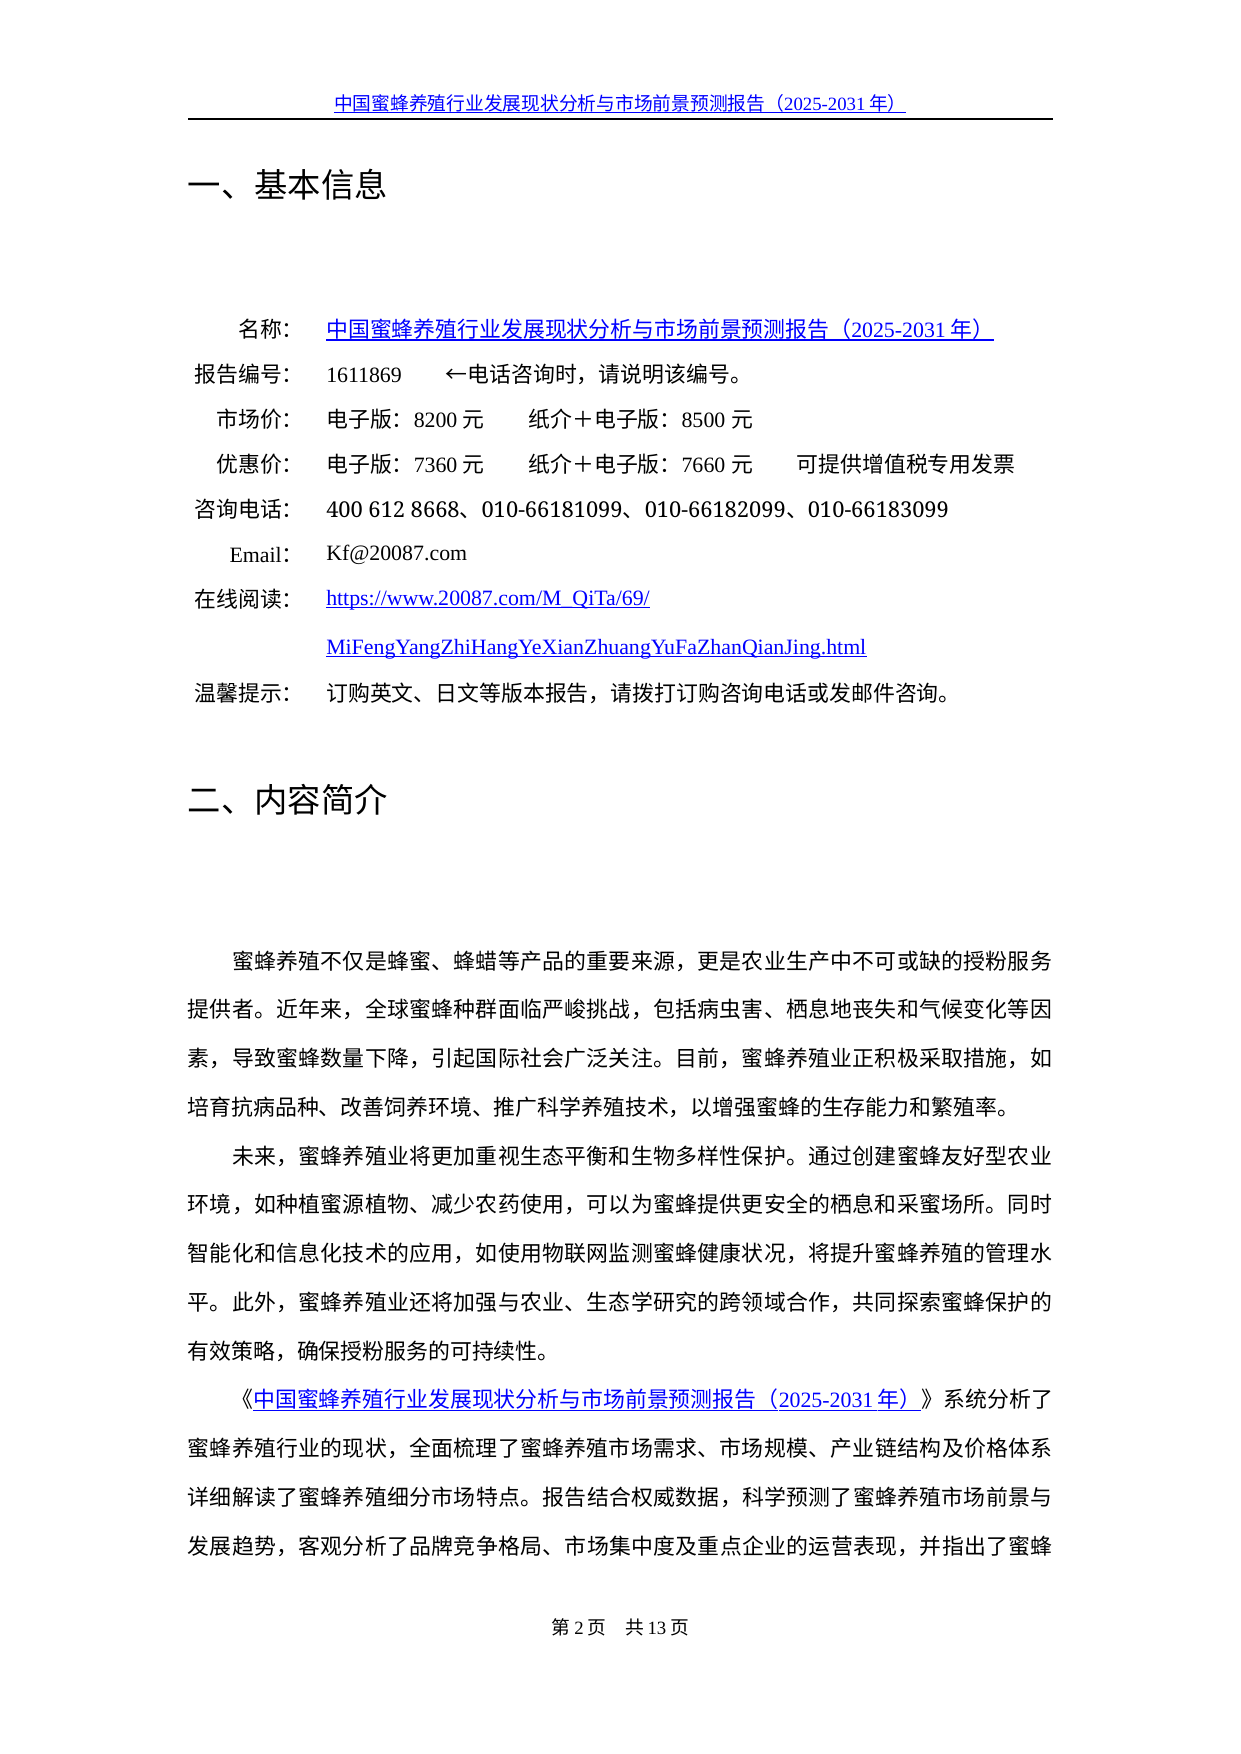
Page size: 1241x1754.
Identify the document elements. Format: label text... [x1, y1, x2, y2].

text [187, 943, 1053, 1561]
table_cell 报告编号： [167, 357, 315, 402]
table_cell 优惠价： [167, 447, 315, 492]
table_cell 电子版：7360 元 纸介＋电子版：7660 元 可提供增值税专用发票 [315, 447, 1073, 492]
table_cell 温馨提示： [167, 675, 315, 720]
title 一、基本信息 [187, 150, 1053, 215]
table_cell 市场价： [167, 402, 315, 447]
table_cell Email： [167, 537, 315, 582]
table_cell 400 612 8668、010-66181099、010-66182099、010-66183099 [315, 492, 1073, 537]
table_cell [315, 582, 1073, 675]
table_cell Kf@20087.com [315, 537, 1073, 582]
table_header 中国蜜蜂养殖行业发展现状分析与市场前景预测报告（2025-2031年） [315, 312, 1073, 357]
table_cell 电子版：8200 元 纸介＋电子版：8500 元 [315, 402, 1073, 447]
table_cell 在线阅读： [167, 582, 315, 675]
table_cell 咨询电话： [167, 492, 315, 537]
table_cell 1611869 ←电话咨询时，请说明该编号。 [315, 357, 1073, 402]
table_cell 订购英文、日文等版本报告，请拨打订购咨询电话或发邮件咨询。 [315, 675, 1073, 720]
table_header 名称： [167, 312, 315, 357]
title 二、内容简介 [187, 766, 1053, 831]
